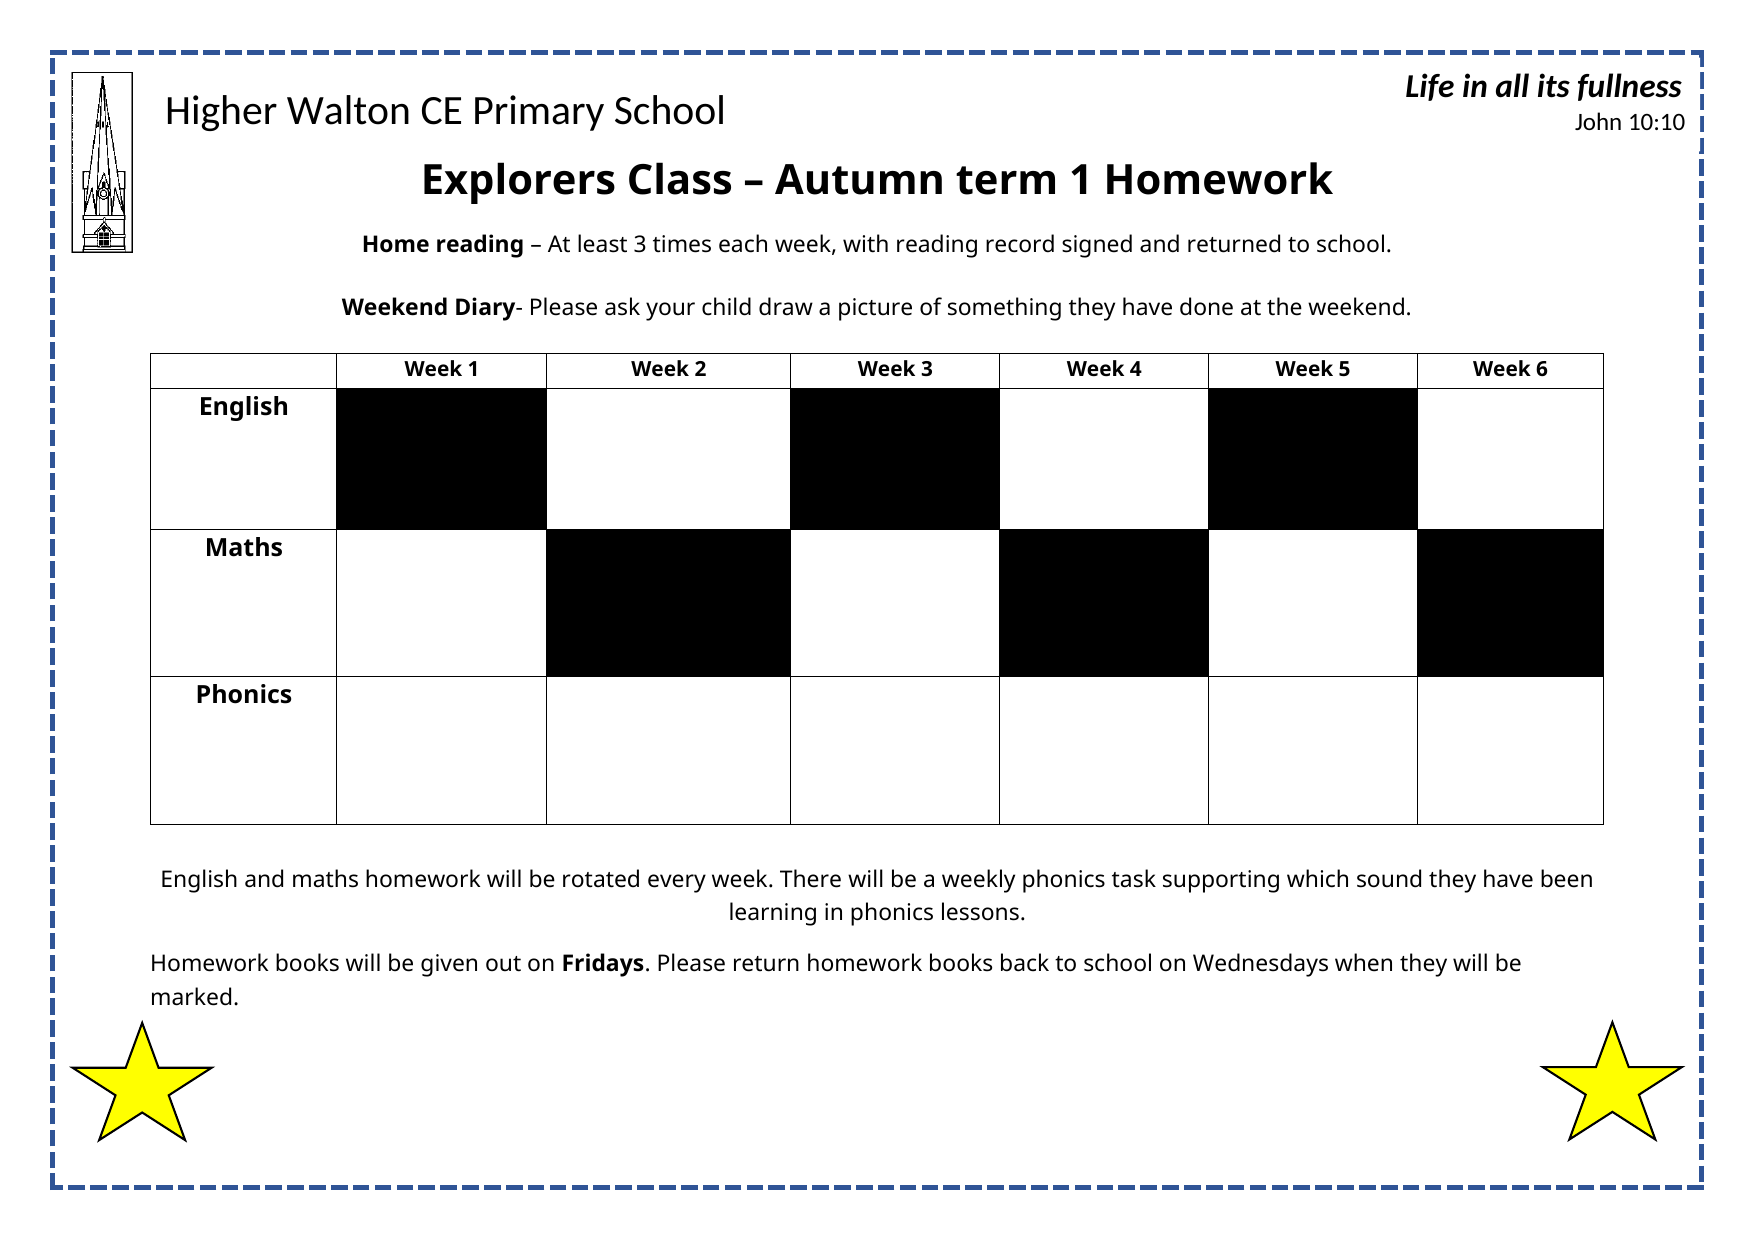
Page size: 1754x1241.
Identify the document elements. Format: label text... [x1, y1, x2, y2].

table_cell [547, 389, 790, 529]
text English and maths homework will be rotated every week. There will be a weekly phonics task supporting which sound they have been learning in phonics lessons. [150, 863, 1604, 928]
table_header Week 4 [1000, 354, 1208, 388]
table_header Week 5 [1209, 354, 1417, 388]
table_header Week 1 [337, 354, 546, 388]
table_cell [337, 677, 546, 823]
table_cell [1000, 530, 1208, 676]
table_cell [1000, 389, 1208, 529]
text Homework books will be given out on Fridays. Please return homework books back to school on Wednesdays when they will be marked. [150, 947, 1604, 1012]
table_header [151, 354, 336, 388]
table_cell [791, 530, 999, 676]
table_header Week 6 [1418, 354, 1603, 388]
text Explorers Class – Autumn term 1 Homework [150, 150, 1604, 207]
table_cell Phonics [151, 677, 336, 823]
table_cell [1418, 677, 1603, 823]
table_cell [1418, 530, 1603, 676]
table_cell [791, 677, 999, 823]
table_cell [1000, 677, 1208, 823]
text Weekend Diary- Please ask your child draw a picture of something they have done at the weekend. [150, 290, 1604, 322]
table_cell [791, 389, 999, 529]
table_header Week 3 [791, 354, 999, 388]
table_cell English [151, 389, 336, 529]
table_cell [1209, 530, 1417, 676]
table_cell [1209, 389, 1417, 529]
table_header Week 2 [547, 354, 790, 388]
table_cell [337, 389, 546, 529]
picture [67, 68, 136, 256]
text Home reading – At least 3 times each week, with reading record signed and returned to school. [150, 228, 1604, 259]
table_cell [1418, 389, 1603, 529]
table_cell [547, 677, 790, 823]
table_cell [337, 530, 546, 676]
table_cell [1209, 677, 1417, 823]
table_cell Maths [151, 530, 336, 676]
table_cell [547, 530, 790, 676]
